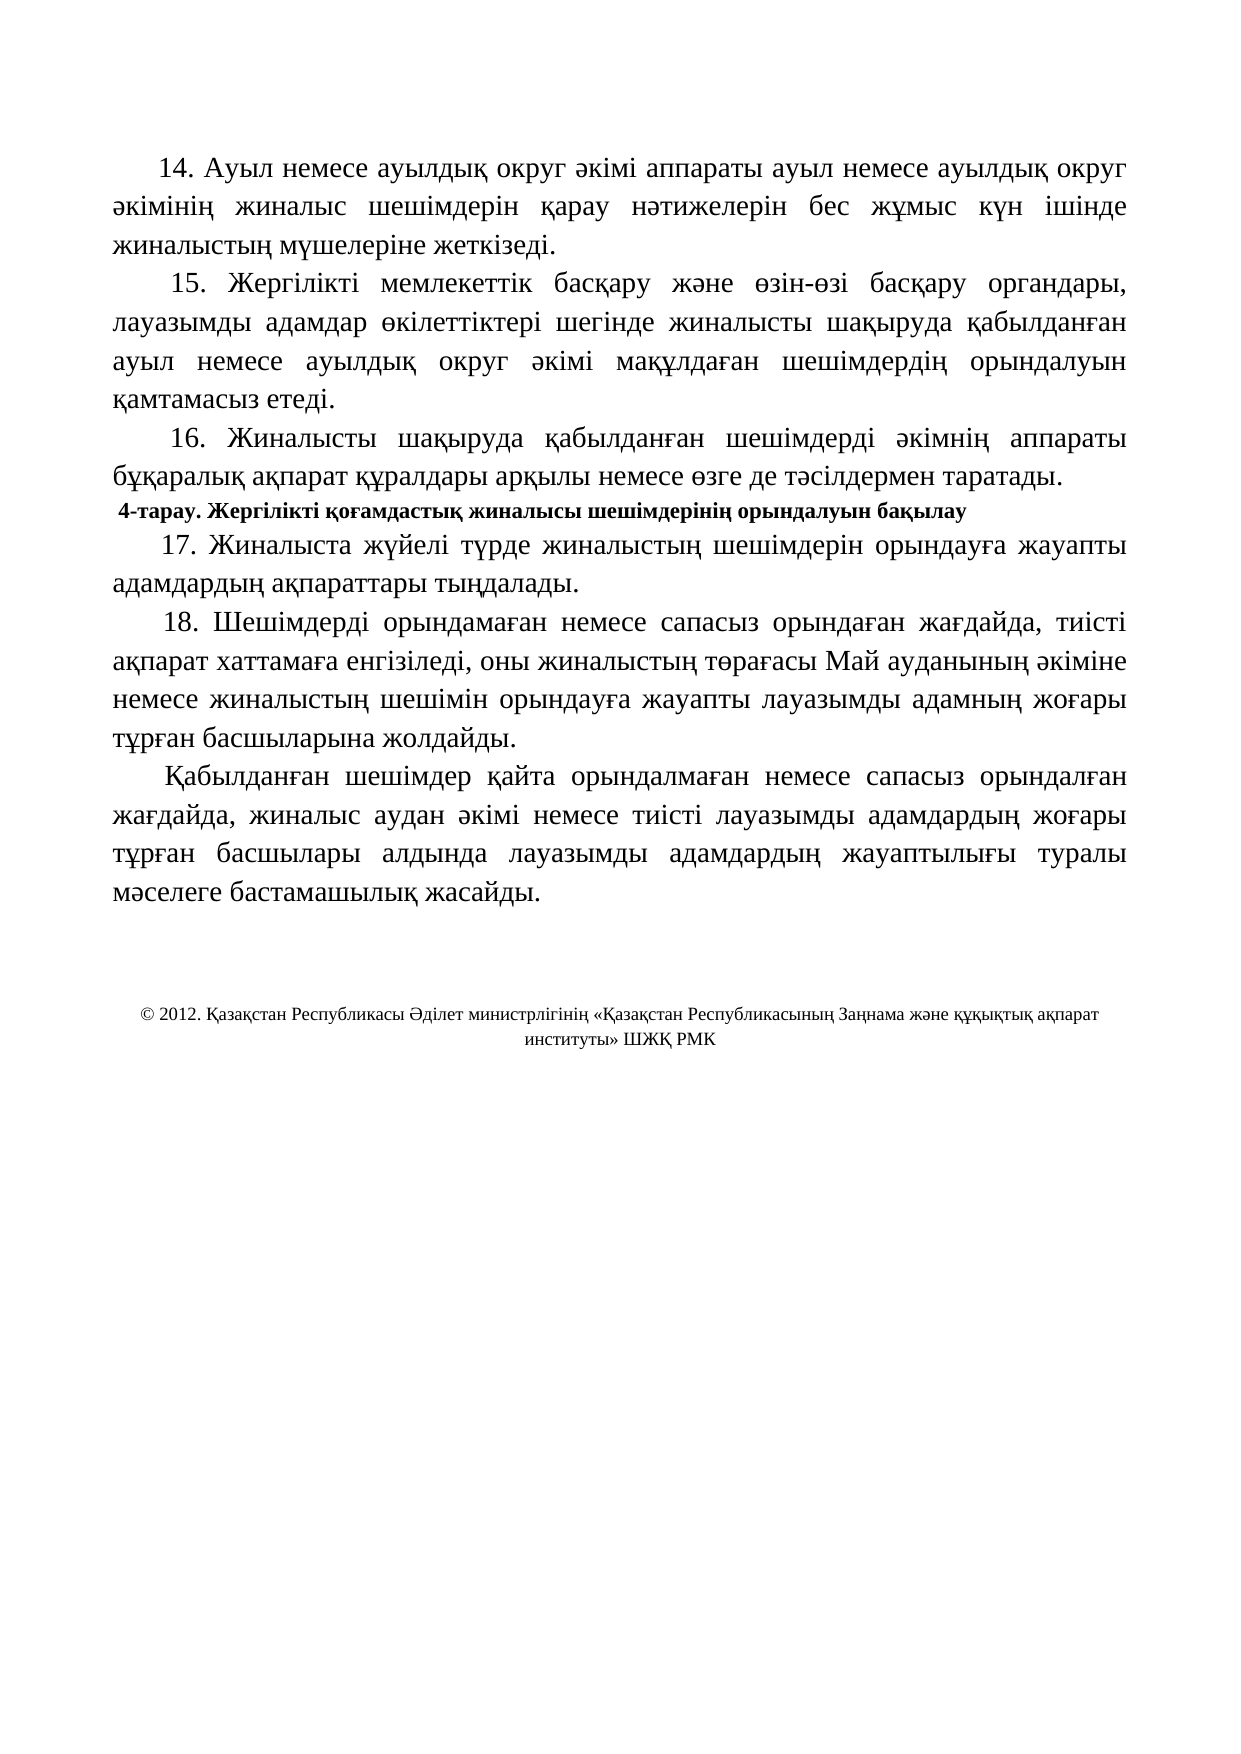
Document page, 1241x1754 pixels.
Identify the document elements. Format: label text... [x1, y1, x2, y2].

text © 2012. Қазақстан Республикасы Әділет министрлігінің «Қазақстан Республикасының Заңнама және құқықтық ақпарат институты» ШЖҚ РМК [112, 1003, 1128, 1049]
text 18. Шешімдерді орындамаған немесе сапасыз орындаған жағдайда, тиісті ақпарат хаттамаға енгізіледі, оны жиналыстың төрағасы Май ауданының әкіміне немесе жиналыстың шешімін орындауға жауапты лауазымды адамның жоғары тұрған басшыларына жолдайды. [112, 604, 1128, 753]
text Қабылданған шешімдер қайта орындалмаған немесе сапасыз орындалған жағдайда, жиналыс аудан әкімі немесе тиісті лауазымды адамдардың жоғары тұрған басшылары алдында лауазымды адамдардың жауаптылығы туралы мәселеге бастамашылық жасайды. [112, 758, 1128, 907]
text 16. Жиналысты шақыруда қабылданған шешімдерді әкімнің аппараты бұқаралық ақпарат құралдары арқылы немесе өзге де тәсілдермен таратады. [112, 420, 1128, 492]
text 14. Ауыл немесе ауылдық округ әкімі аппараты ауыл немесе ауылдық округ әкімінің жиналыс шешімдерін қарау нәтижелерін бес жұмыс күн ішінде жиналыстың мүшелеріне жеткізеді. [112, 150, 1128, 261]
text 17. Жиналыста жүйелі түрде жиналыстың шешімдерін орындауға жауапты адамдардың ақпараттары тыңдалады. [112, 527, 1128, 599]
text 15. Жергілікті мемлекеттік басқару және өзін-өзі басқару органдары, лауазымды адамдар өкілеттіктері шегінде жиналысты шақыруда қабылданған ауыл немесе ауылдық округ әкімі мақұлдаған шешімдердің орындалуын қамтамасыз етеді. [112, 266, 1128, 415]
text 4-тарау. Жергілікті қоғамдастық жиналысы шешімдерінің орындалуын бақылау [112, 497, 1128, 523]
